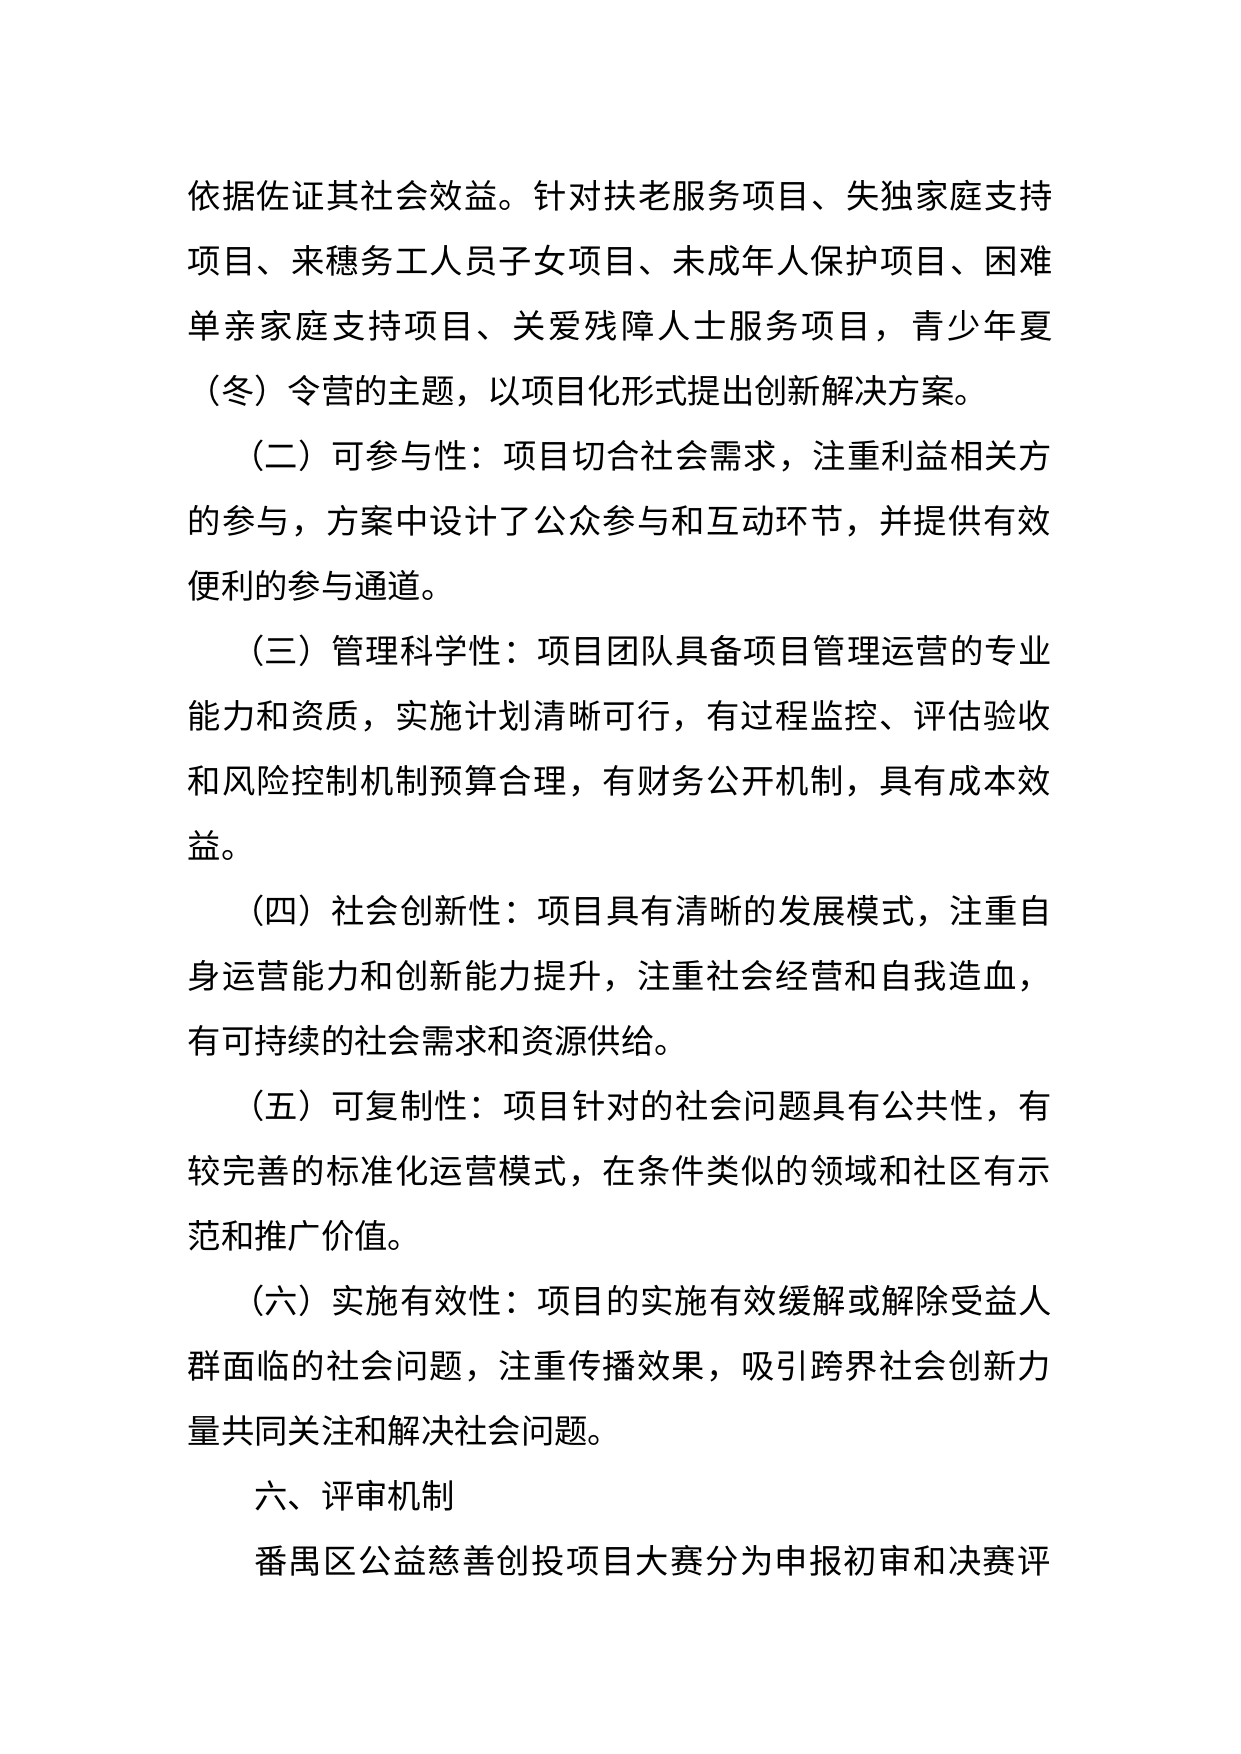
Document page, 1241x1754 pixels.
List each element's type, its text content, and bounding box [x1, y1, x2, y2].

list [187, 1527, 1053, 1592]
list 管理科学性：项目团队具备项目管理运营的专业能力和资质，实施计划清晰可行，有过程监控、评估验收和风险控制机制预算合理，有财务公开机制，具有成本效益。 [187, 617, 1053, 877]
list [187, 162, 1053, 422]
list 可参与性：项目切合社会需求，注重利益相关方的参与，方案中设计了公众参与和互动环节，并提供有效便利的参与通道。 [187, 422, 1053, 617]
list 实施有效性：项目的实施有效缓解或解除受益人群面临的社会问题，注重传播效果，吸引跨界社会创新力量共同关注和解决社会问题。 [187, 1267, 1053, 1462]
list 可复制性：项目针对的社会问题具有公共性，有较完善的标准化运营模式，在条件类似的领域和社区有示范和推广价值。 [187, 1072, 1053, 1267]
list 评审机制 [187, 1462, 1053, 1527]
list 社会创新性：项目具有清晰的发展模式，注重自身运营能力和创新能力提升，注重社会经营和自我造血，有可持续的社会需求和资源供给。 [187, 877, 1053, 1072]
